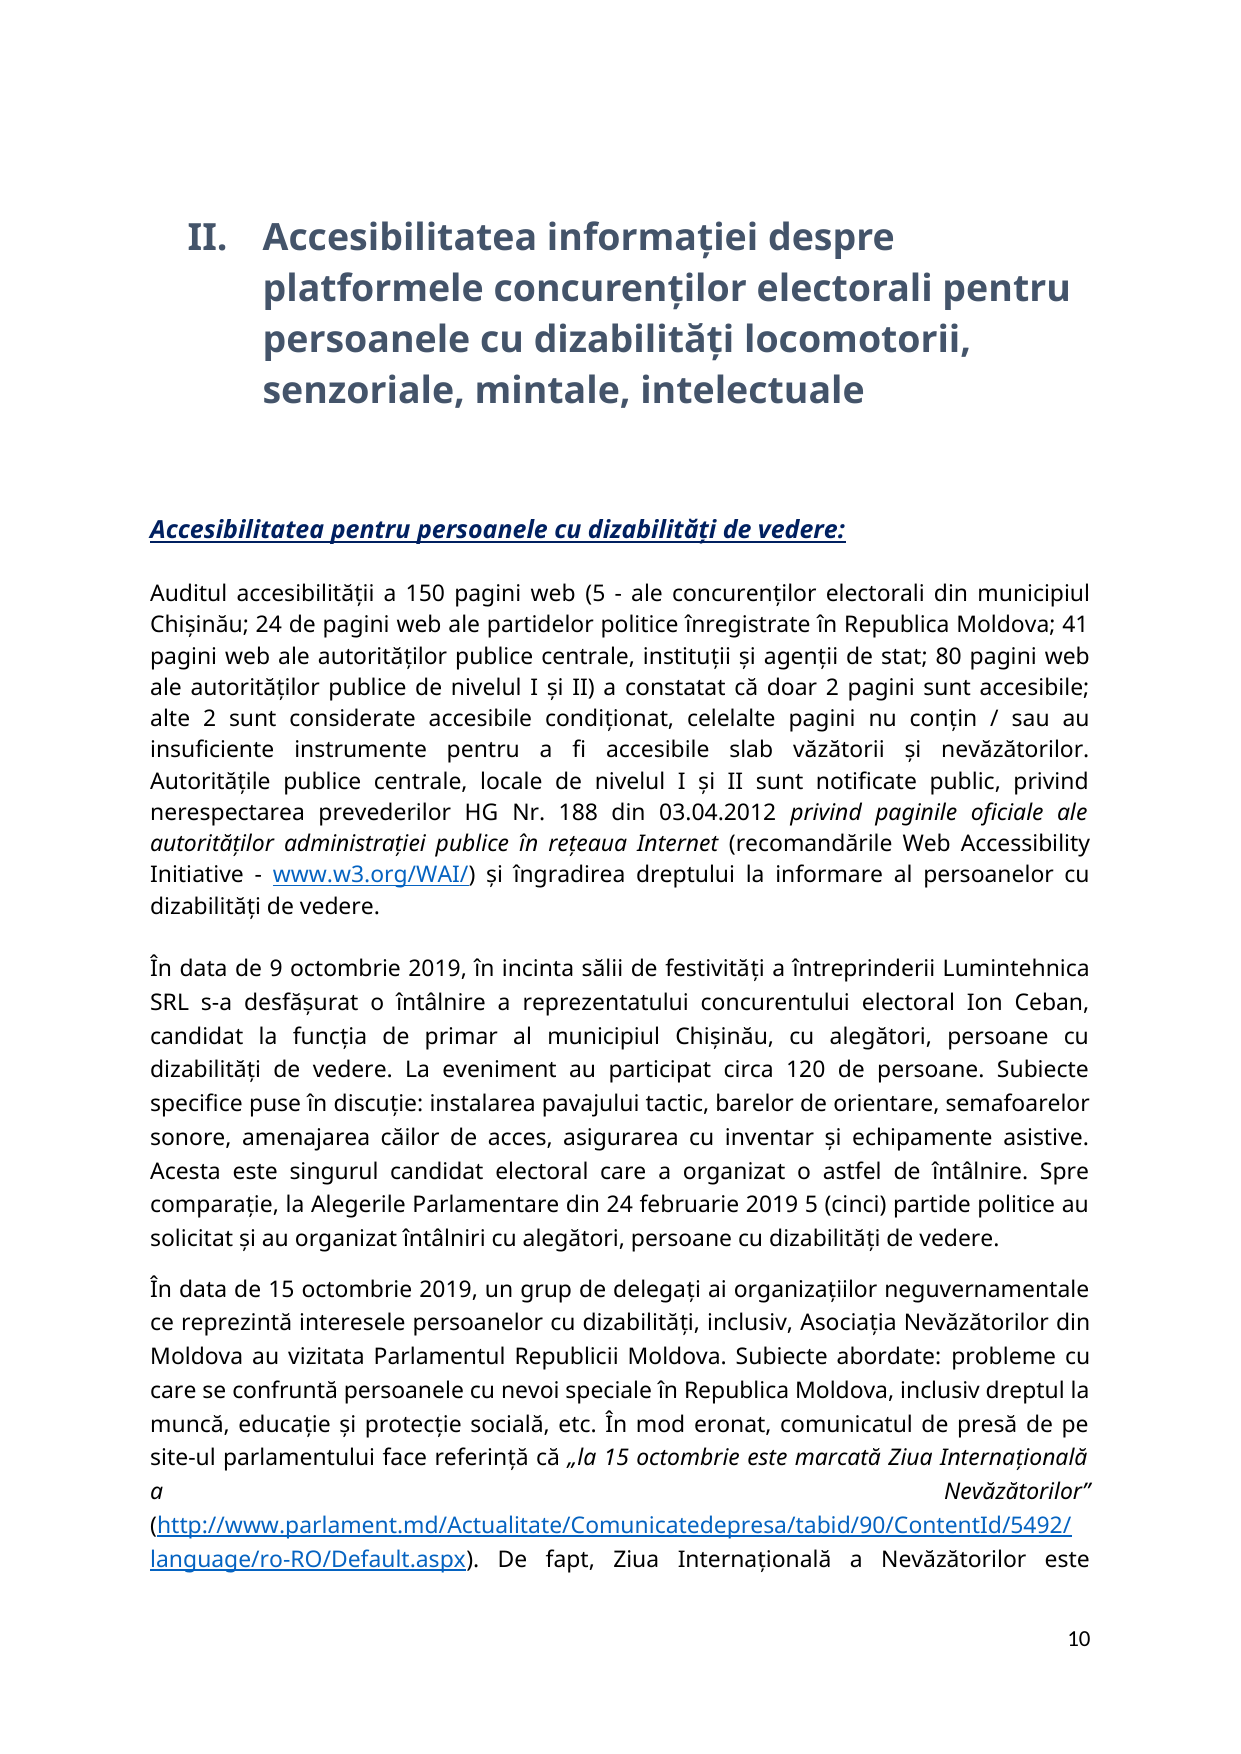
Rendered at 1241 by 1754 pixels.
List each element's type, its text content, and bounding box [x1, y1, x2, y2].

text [150, 1273, 1090, 1574]
subtitle Accesibilitatea informaţiei despre platformele concurenţilor electorali pentru persoanele cu dizabilităţi locomotorii, senzoriale, mintale, intelectuale [187, 210, 1090, 414]
text Auditul accesibilității a 150 pagini web (5 - ale concurenților electorali din municipiul Chișinău; 24 de pagini web ale partidelor politice înregistrate în Republica Moldova; 41 pagini web ale autorităților publice centrale, instituții și agenții de stat; 80 pagini web ale autorităților publice de nivelul I și II) a constatat că doar 2 pagini sunt accesibile; alte 2 sunt considerate accesibile condiționat, celelalte pagini nu conțin / sau au insuficiente instrumente pentru a fi accesibile slab văzătorii și nevăzătorilor. Autoritățile publice centrale, locale de nivelul I și II sunt notificate public, privind nerespectarea prevederilor HG Nr. 188 din 03.04.2012 privind paginile oficiale ale autorităţilor administraţiei publice în reţeaua Internet (recomandările Web Accessibility Initiative - www.w3.org/WAI/) și îngradirea dreptului la informare al persoanelor cu dizabilități de vedere. [150, 577, 1090, 921]
text Accesibilitatea pentru persoanele cu dizabilități de vedere: [150, 512, 1090, 546]
text În data de 9 octombrie 2019, în incinta sălii de festivități a întreprinderii Lumintehnica SRL s-a desfășurat o întâlnire a reprezentatului concurentului electoral Ion Ceban, candidat la funcția de primar al municipiul Chișinău, cu alegători, persoane cu dizabilități de vedere. La eveniment au participat circa 120 de persoane. Subiecte specifice puse în discuție: instalarea pavajului tactic, barelor de orientare, semafoarelor sonore, amenajarea căilor de acces, asigurarea cu inventar și echipamente asistive. Acesta este singurul candidat electoral care a organizat o astfel de întâlnire. Spre comparație, la Alegerile Parlamentare din 24 februarie 2019 5 (cinci) partide politice au solicitat și au organizat întâlniri cu alegători, persoane cu dizabilități de vedere. [150, 952, 1090, 1253]
